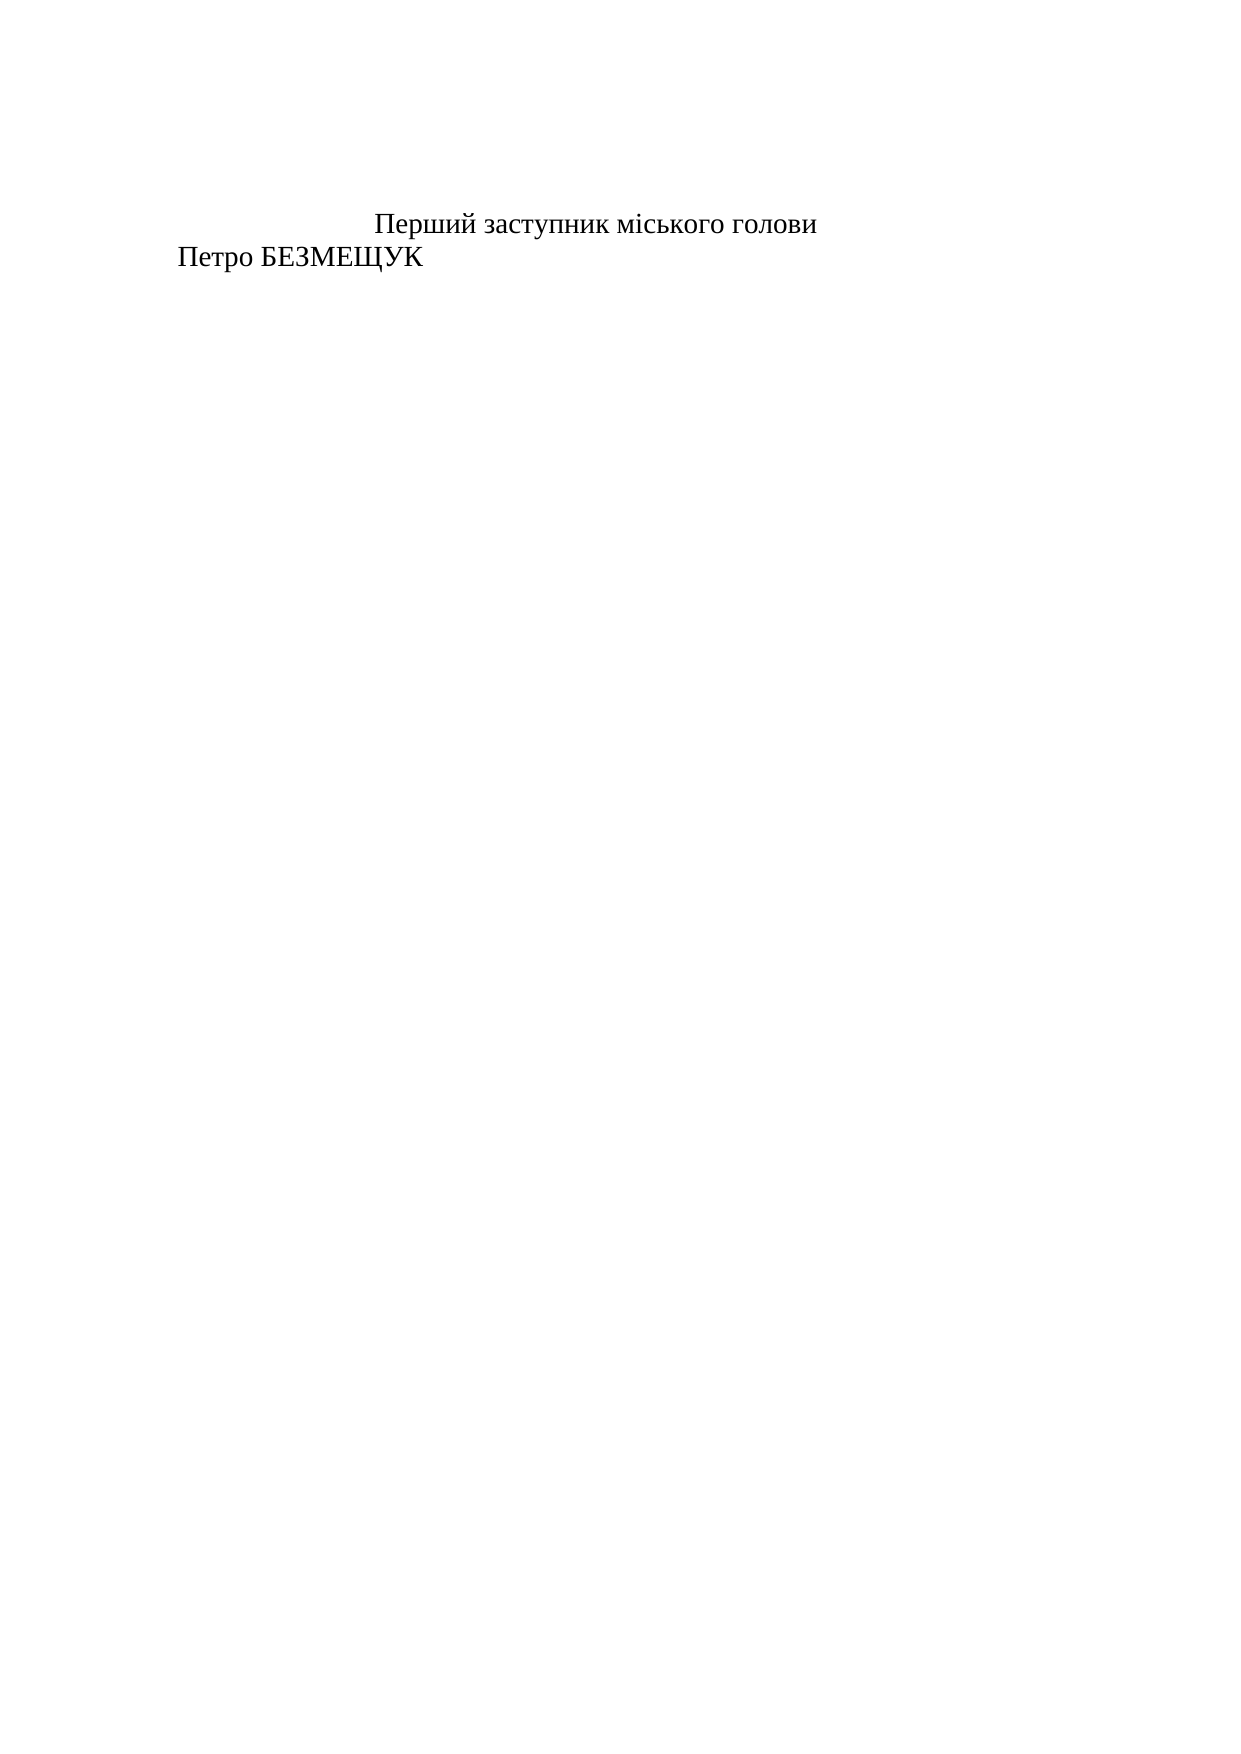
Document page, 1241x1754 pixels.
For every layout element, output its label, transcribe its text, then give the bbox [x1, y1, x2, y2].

text Перший заступник міського голови Петро БЕЗМЕЩУК [177, 206, 1167, 273]
